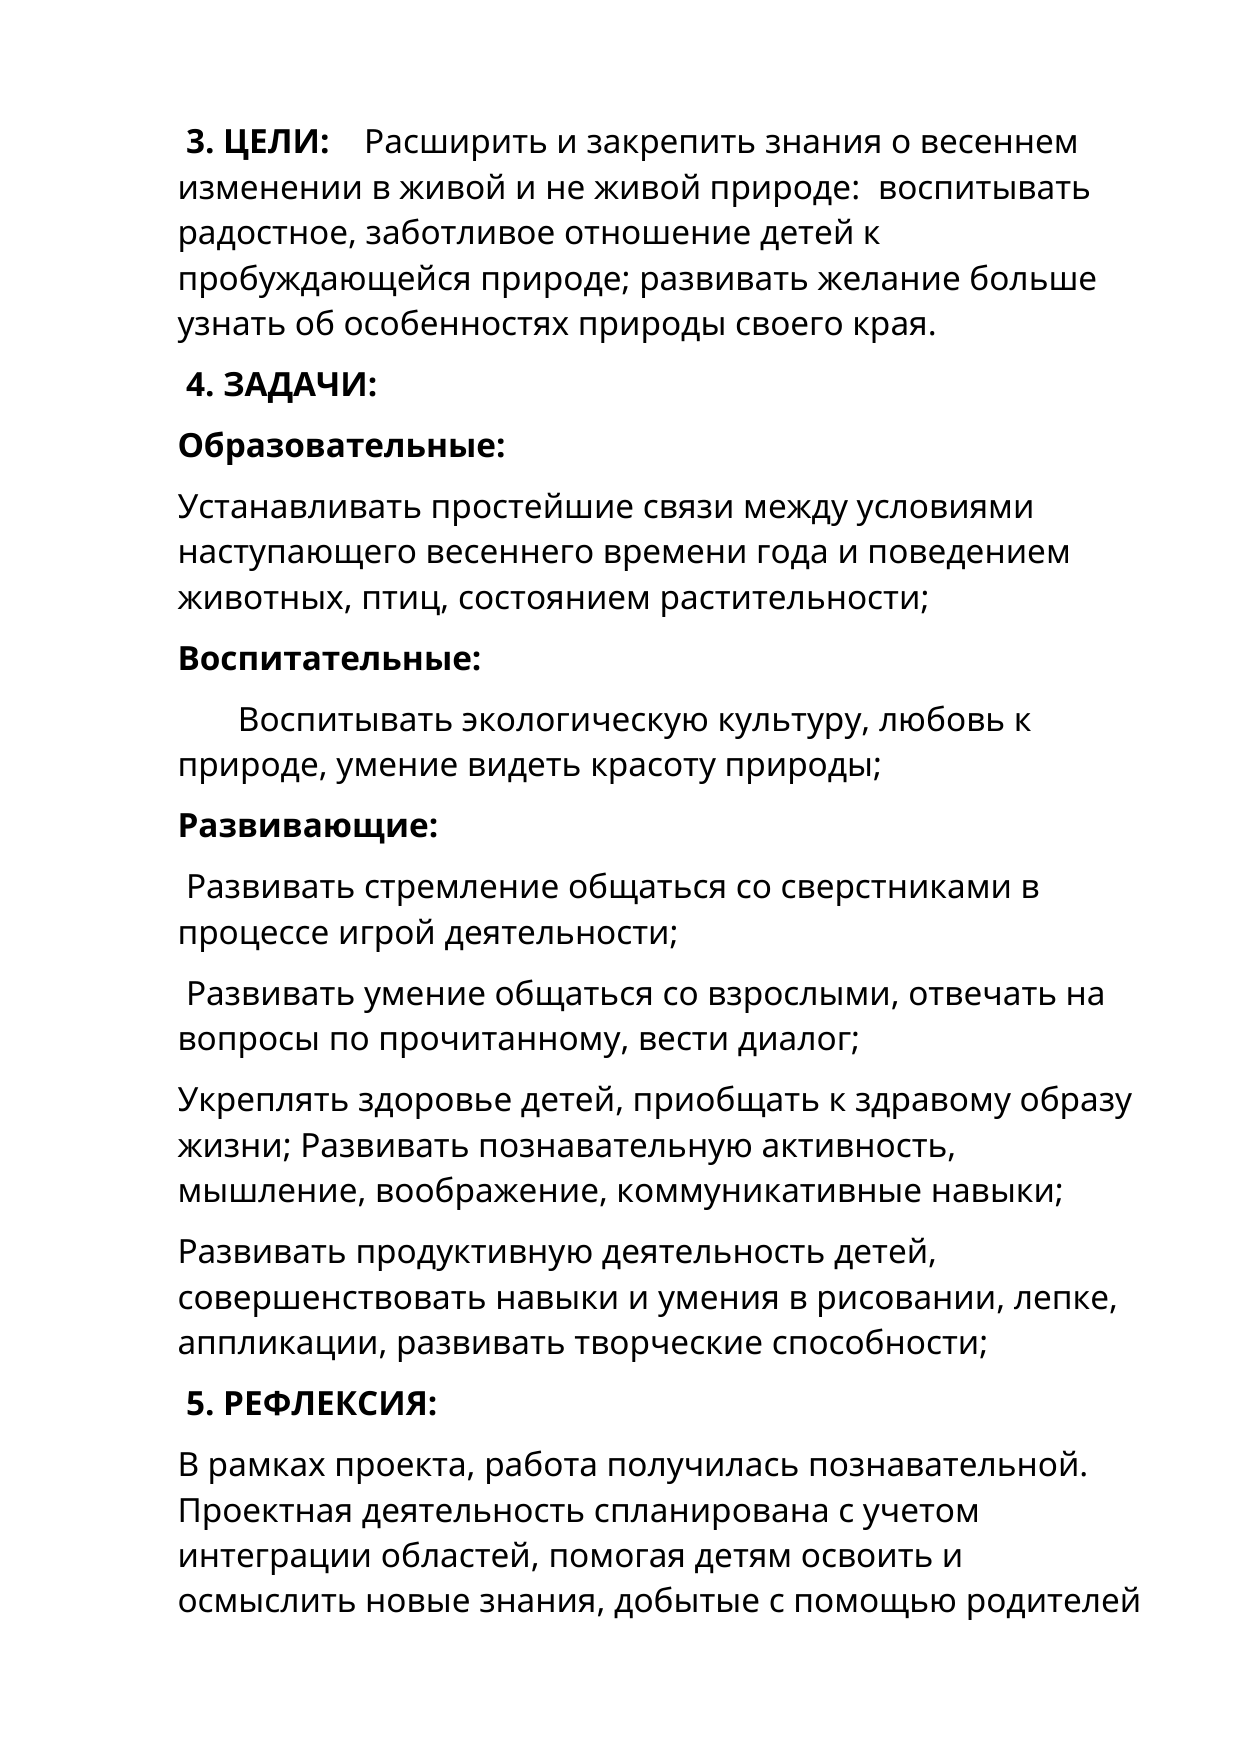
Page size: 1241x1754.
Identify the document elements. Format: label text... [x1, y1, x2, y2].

text Развивающие: [177, 802, 1152, 848]
text Укреплять здоровье детей, приобщать к здравому образу жизни; Развивать познавательную активность, мышление, воображение, коммуникативные навыки; [177, 1076, 1152, 1212]
text Развивать умение общаться со взрослыми, отвечать на вопросы по прочитанному, вести диалог; [177, 970, 1152, 1061]
text 5. РЕФЛЕКСИЯ: [177, 1380, 1152, 1425]
text Развивать стремление общаться со сверстниками в процессе игрой деятельности; [177, 863, 1152, 954]
text 3. ЦЕЛИ: Расширить и закрепить знания о весеннем изменении в живой и не живой природе: воспитывать радостное, заботливое отношение детей к пробуждающейся природе; развивать желание больше узнать об особенностях природы своего края. [177, 118, 1152, 345]
text Образовательные: [177, 422, 1152, 467]
text 4. ЗАДАЧИ: [177, 361, 1152, 406]
text Развивать продуктивную деятельность детей, совершенствовать навыки и умения в рисовании, лепке, аппликации, развивать творческие способности; [177, 1228, 1152, 1364]
text Воспитательные: [177, 635, 1152, 680]
text Воспитывать экологическую культуру, любовь к природе, умение видеть красоту природы; [177, 696, 1152, 787]
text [177, 1441, 1152, 1623]
text Устанавливать простейшие связи между условиями наступающего весеннего времени года и поведением животных, птиц, состоянием растительности; [177, 483, 1152, 619]
